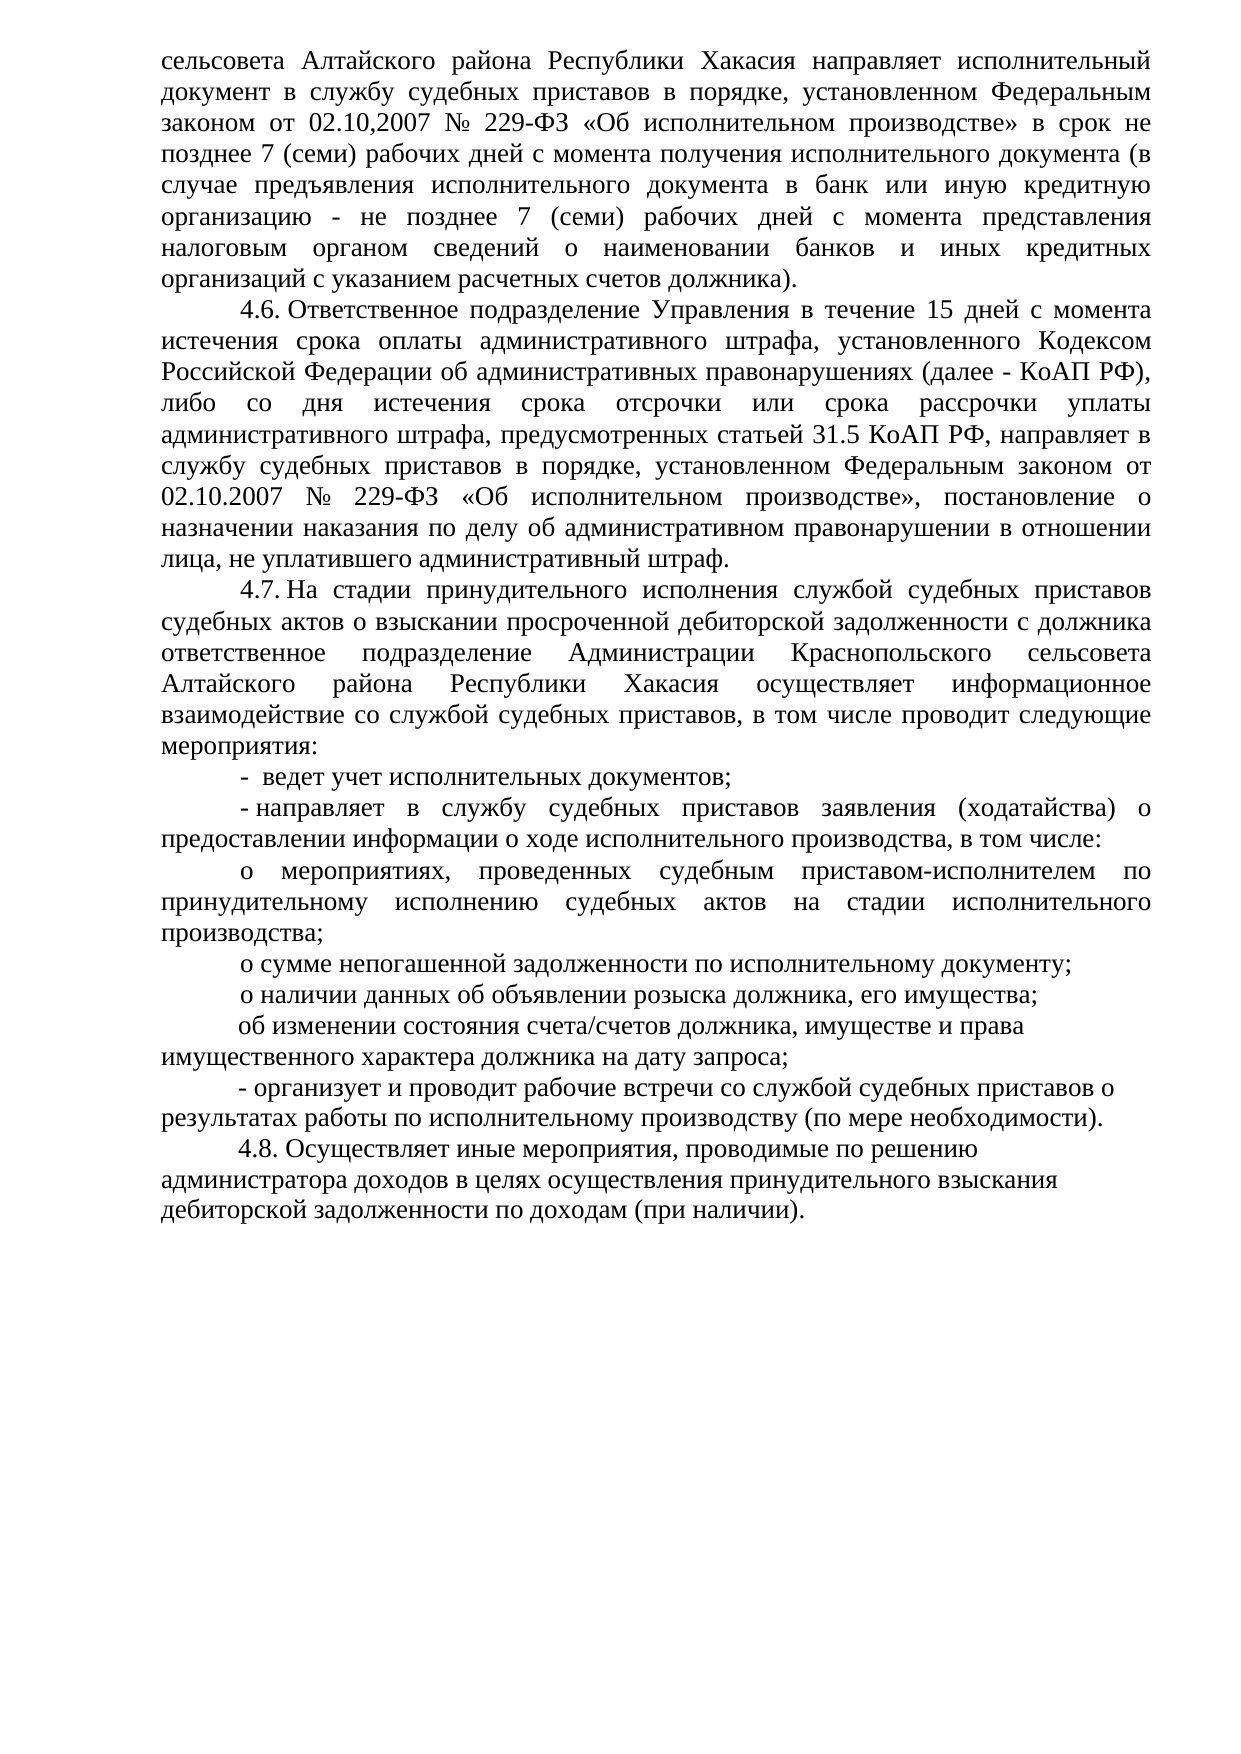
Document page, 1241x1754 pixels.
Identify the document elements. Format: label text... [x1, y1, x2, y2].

text о мероприятиях, проведенных судебным приставом-исполнителем по принудительному исполнению судебных актов на стадии исполнительного производства; [161, 854, 1152, 948]
list направляет в службу судебных приставов заявления (ходатайства) о предоставлении информации о ходе исполнительного производства, в том числе: [161, 792, 1152, 854]
text - организует и проводит рабочие встречи со службой судебных приставов о результатах работы по исполнительному производству (по мере необходимости). [161, 1071, 1152, 1133]
list Ответственное подразделение Управления в течение 15 дней с момента истечения срока оплаты административного штрафа, установленного Кодексом Российской Федерации об административных правонарушениях (далее - КоАП РФ), либо со дня истечения срока отсрочки или срока рассрочки уплаты административного штрафа, предусмотренных статьей 31.5 КоАП РФ, направляет в службу судебных приставов в порядке, установленном Федеральным законом от 02.10.2007 № 229-ФЗ «Об исполнительном производстве», постановление о назначении наказания по делу об административном правонарушении в отношении лица, не уплатившего административный штраф. [161, 293, 1152, 574]
list На стадии принудительного исполнения службой судебных приставов судебных актов о взыскании просроченной дебиторской задолженности с должника ответственное подразделение Администрации Краснопольского сельсовета Алтайского района Республики Хакасия осуществляет информационное взаимодействие со службой судебных приставов, в том числе проводит следующие мероприятия: [161, 574, 1152, 761]
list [161, 44, 1152, 293]
text о наличии данных об объявлении розыска должника, его имущества; [161, 979, 1152, 1010]
text о сумме непогашенной задолженности по исполнительному документу; [161, 948, 1152, 979]
text 4.8. Осуществляет иные мероприятия, проводимые по решению администратора доходов в целях осуществления принудительного взыскания дебиторской задолженности по доходам (при наличии). [161, 1133, 1152, 1225]
list ведет учет исполнительных документов; [161, 761, 1152, 792]
text об изменении состояния счета/счетов должника, имуществе и права имущественного характера должника на дату запроса; [161, 1010, 1152, 1071]
